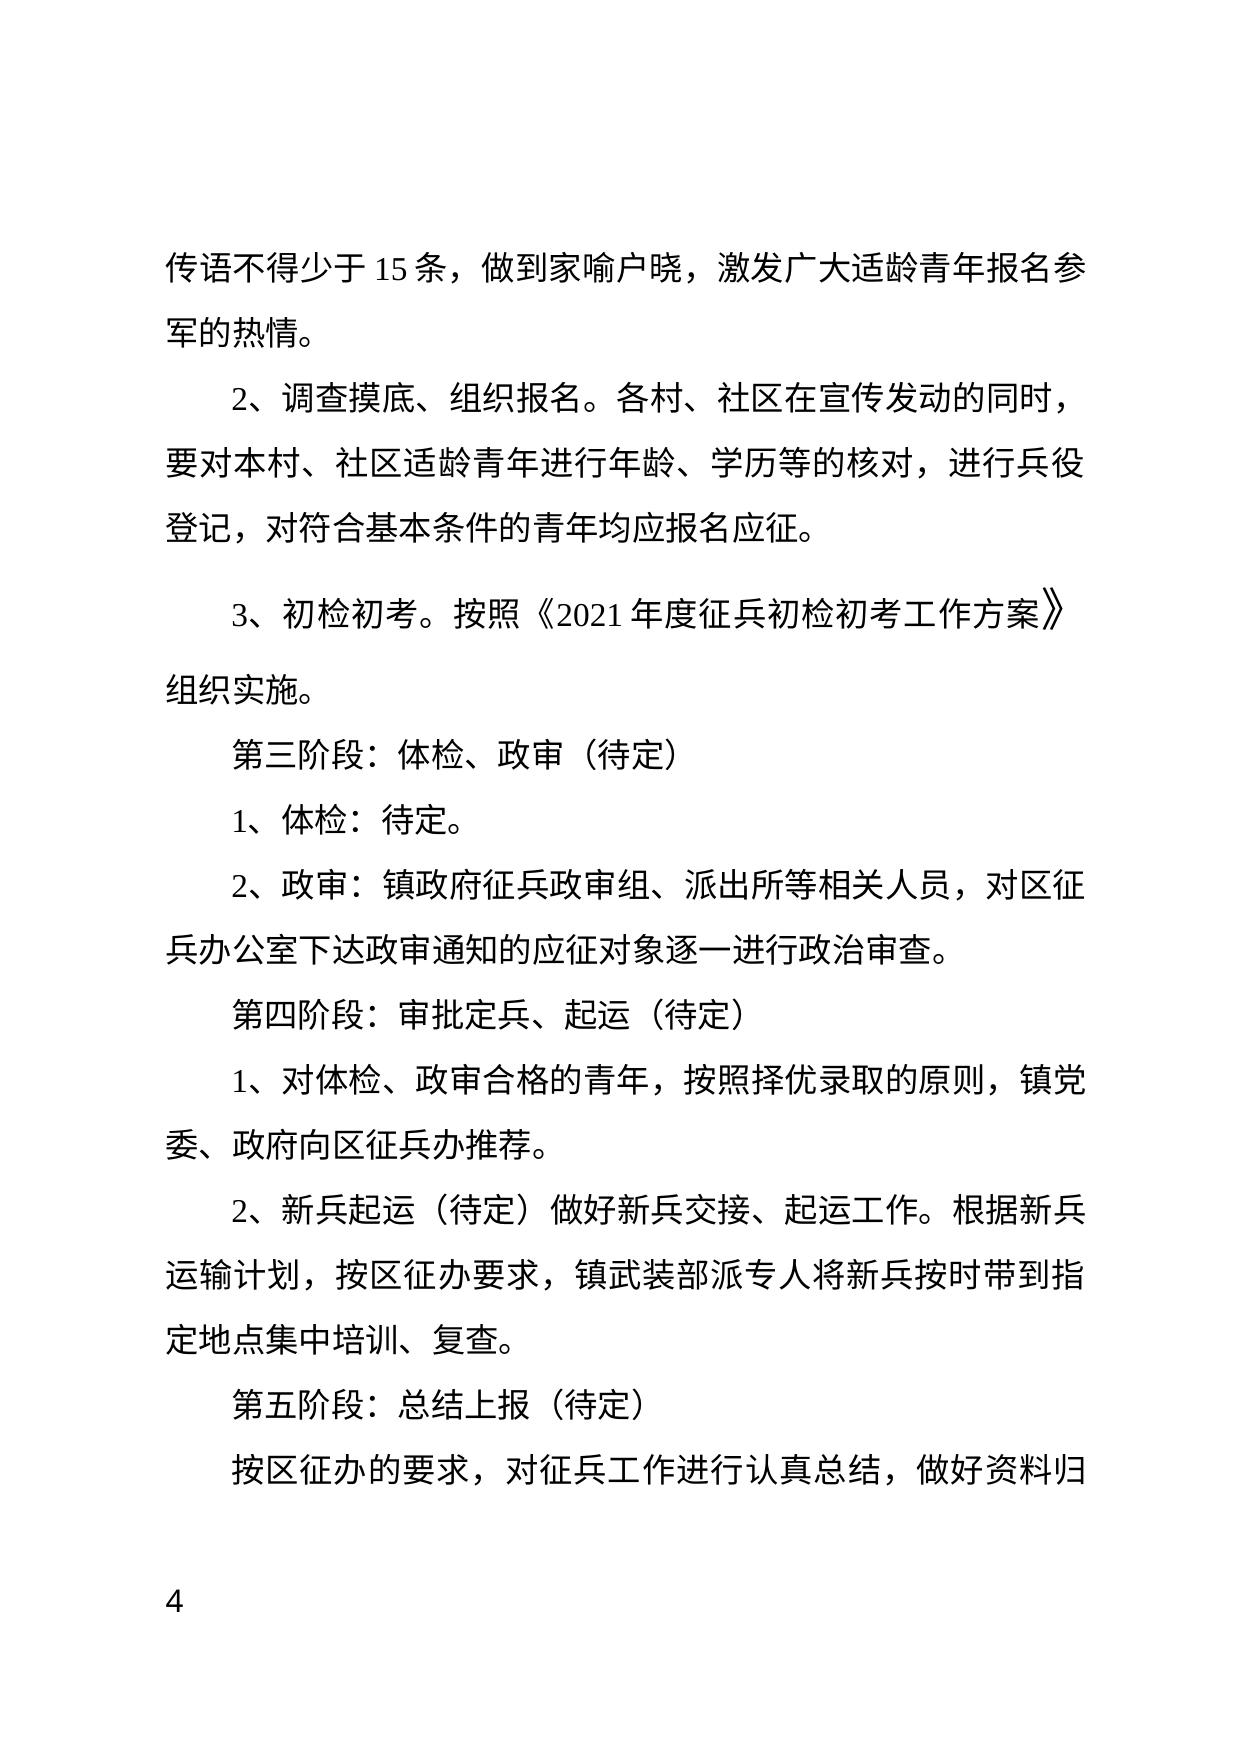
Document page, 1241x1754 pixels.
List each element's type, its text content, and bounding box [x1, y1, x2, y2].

text 2、新兵起运（待定）做好新兵交接、起运工作。根据新兵运输计划，按区征办要求，镇武装部派专人将新兵按时带到指定地点集中培训、复查。 [165, 1175, 1087, 1370]
text 第五阶段：总结上报（待定） [165, 1370, 1087, 1435]
text 2、调查摸底、组织报名。各村、社区在宣传发动的同时，要对本村、社区适龄青年进行年龄、学历等的核对，进行兵役登记，对符合基本条件的青年均应报名应征。 [165, 363, 1087, 558]
text 第三阶段：体检、政审（待定） [165, 720, 1087, 785]
text 2、政审：镇政府征兵政审组、派出所等相关人员，对区征兵办公室下达政审通知的应征对象逐一进行政治审查。 [165, 850, 1087, 980]
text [165, 233, 1087, 363]
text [165, 1435, 1087, 1500]
text 第四阶段：审批定兵、起运（待定） [165, 980, 1087, 1045]
text 1、体检：待定。 [165, 785, 1087, 850]
text 1、对体检、政审合格的青年，按照择优录取的原则，镇党委、政府向区征兵办推荐。 [165, 1045, 1087, 1175]
text 3、初检初考。按照《2021年度征兵初检初考工作方案》组织实施。 [165, 558, 1087, 720]
